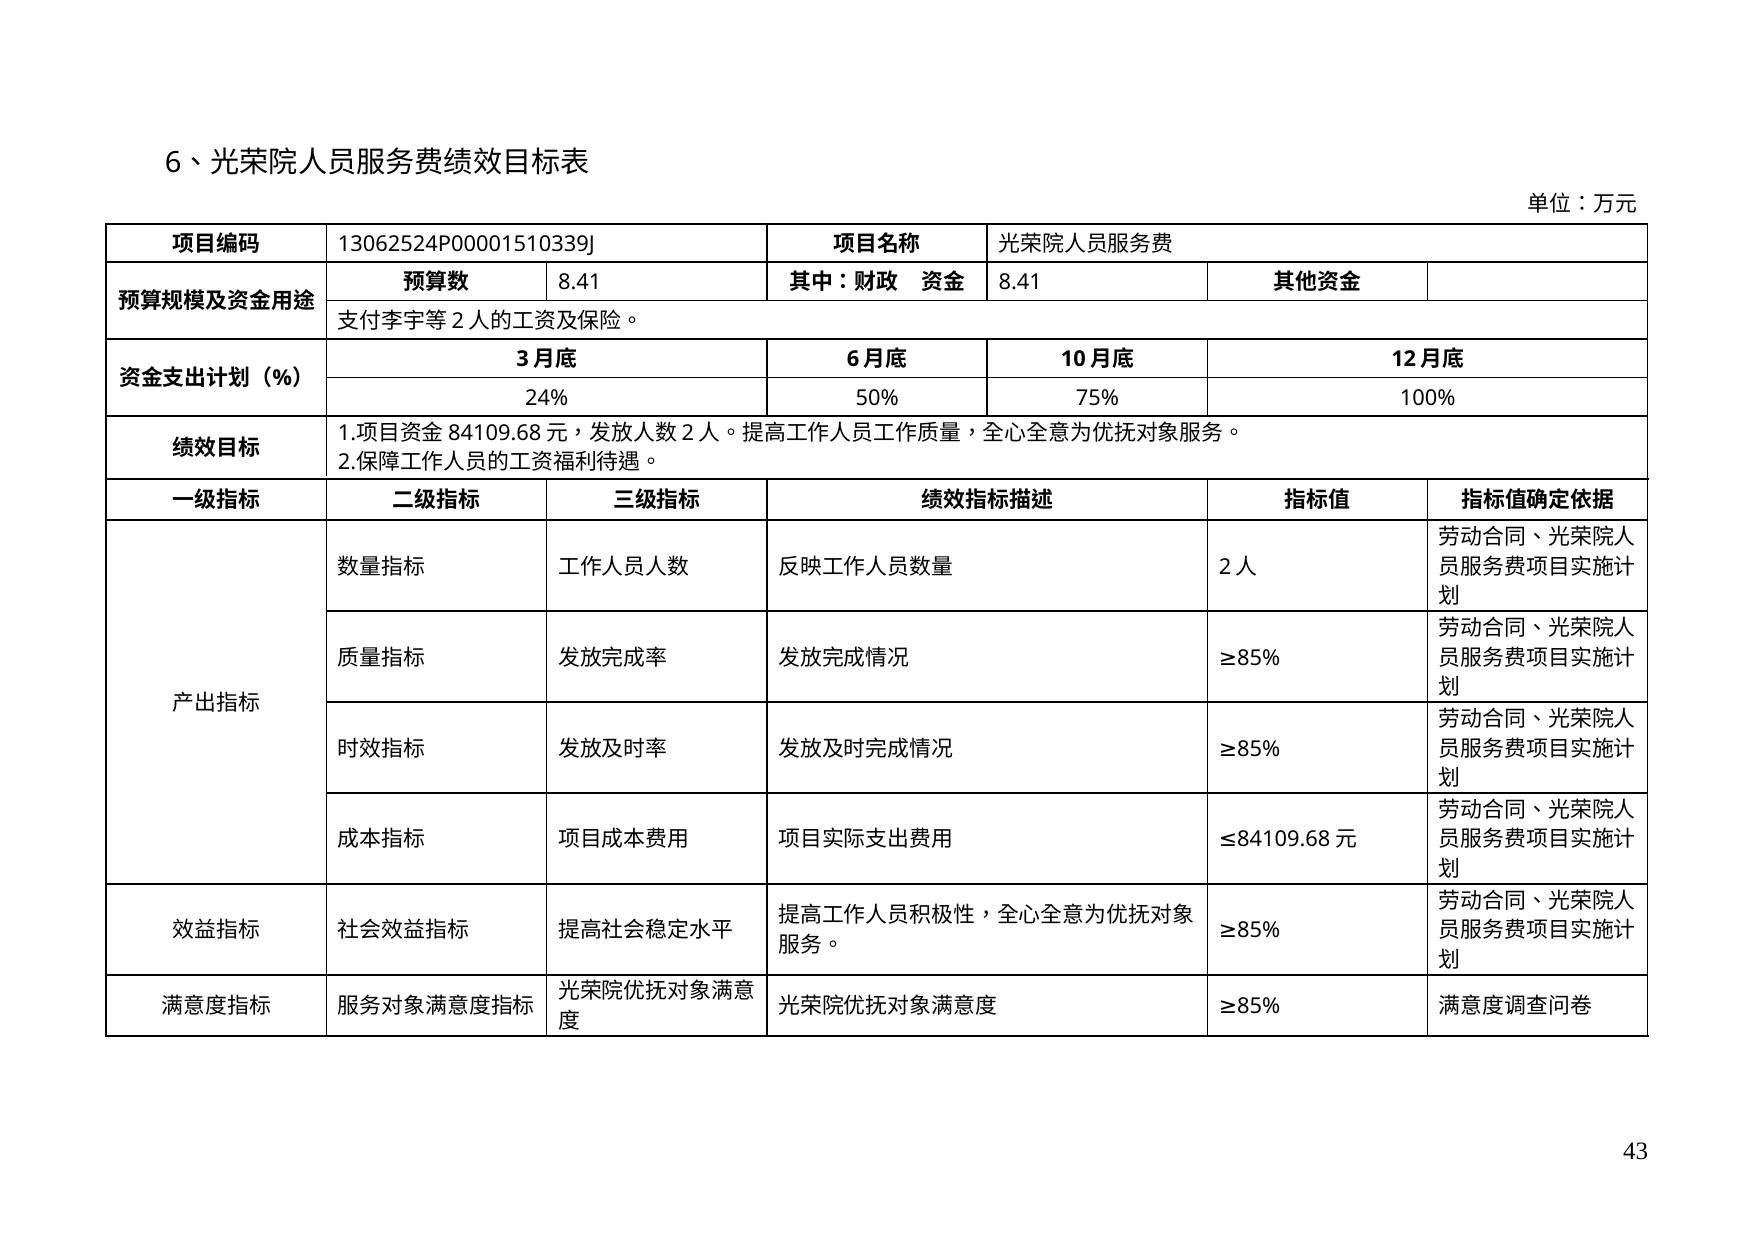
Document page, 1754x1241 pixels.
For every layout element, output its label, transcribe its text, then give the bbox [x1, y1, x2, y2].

table_cell 数量指标 [327, 521, 546, 610]
text 6、光荣院人员服务费绩效目标表 [106, 142, 1648, 181]
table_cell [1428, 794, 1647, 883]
table_cell 资金支出计划（%） [107, 340, 326, 415]
table_cell 其中：财政 资金 [768, 263, 986, 300]
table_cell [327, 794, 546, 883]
table_cell 24% [327, 378, 766, 415]
table_cell 劳动合同、光荣院人员服务费项目实施计划 [1428, 612, 1647, 701]
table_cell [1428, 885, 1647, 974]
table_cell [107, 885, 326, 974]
table_header 二级指标 [327, 480, 546, 519]
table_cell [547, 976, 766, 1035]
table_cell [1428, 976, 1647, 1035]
table_cell 6月底 [768, 340, 986, 377]
table_header 一级指标 [107, 480, 326, 519]
table_cell 工作人员人数 [547, 521, 766, 610]
table_cell 100% [1208, 378, 1647, 415]
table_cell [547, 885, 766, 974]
table_cell 劳动合同、光荣院人员服务费项目实施计划 [1428, 521, 1647, 610]
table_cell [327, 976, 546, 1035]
table_header 指标值确定依据 [1428, 480, 1647, 519]
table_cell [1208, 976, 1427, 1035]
table_cell 其他资金 [1208, 263, 1427, 300]
table_header 三级指标 [547, 480, 766, 519]
table_cell 13062524P00001510339J [327, 225, 766, 261]
table_cell 3月底 [327, 340, 766, 377]
table_cell 预算数 [327, 263, 546, 300]
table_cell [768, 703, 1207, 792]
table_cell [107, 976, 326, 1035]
table_cell ≥85% [1208, 612, 1427, 701]
table_cell 8.41 [988, 263, 1207, 300]
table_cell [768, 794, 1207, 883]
table_cell 发放完成率 [547, 612, 766, 701]
table_cell 12月底 [1208, 340, 1647, 377]
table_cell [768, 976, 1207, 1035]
table_header 绩效指标描述 [768, 480, 1207, 519]
table_cell 75% [988, 378, 1207, 415]
table_cell [1428, 263, 1647, 300]
table_cell 1.项目资金84109.68元，发放人数2人。提高工作人员工作质量，全心全意为优抚对象服务。 2.保障工作人员的工资福利待遇。 [327, 417, 1647, 476]
table_cell 8.41 [547, 263, 766, 300]
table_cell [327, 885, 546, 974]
table_cell 发放完成情况 [768, 612, 1207, 701]
table_cell 反映工作人员数量 [768, 521, 1207, 610]
table_header 指标值 [1208, 480, 1427, 519]
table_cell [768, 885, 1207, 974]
table_cell 2人 [1208, 521, 1427, 610]
table_cell 绩效目标 [107, 417, 326, 476]
table_cell 支付李宇等2人的工资及保险。 [327, 301, 1647, 338]
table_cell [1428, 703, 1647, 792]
table_cell 预算规模及资金用途 [107, 263, 326, 338]
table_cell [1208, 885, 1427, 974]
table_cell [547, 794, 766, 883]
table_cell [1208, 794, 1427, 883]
table_header 单位：万元 [107, 183, 1647, 223]
table_cell 项目名称 [768, 225, 986, 261]
table_cell 发放及时率 [547, 703, 766, 792]
table_cell 项目编码 [107, 225, 326, 261]
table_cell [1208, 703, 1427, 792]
table_cell 10月底 [988, 340, 1207, 377]
table_cell 时效指标 [327, 703, 546, 792]
table_cell 光荣院人员服务费 [988, 225, 1647, 261]
table_cell 产出指标 [107, 521, 326, 883]
table_cell 50% [768, 378, 986, 415]
table_cell 质量指标 [327, 612, 546, 701]
